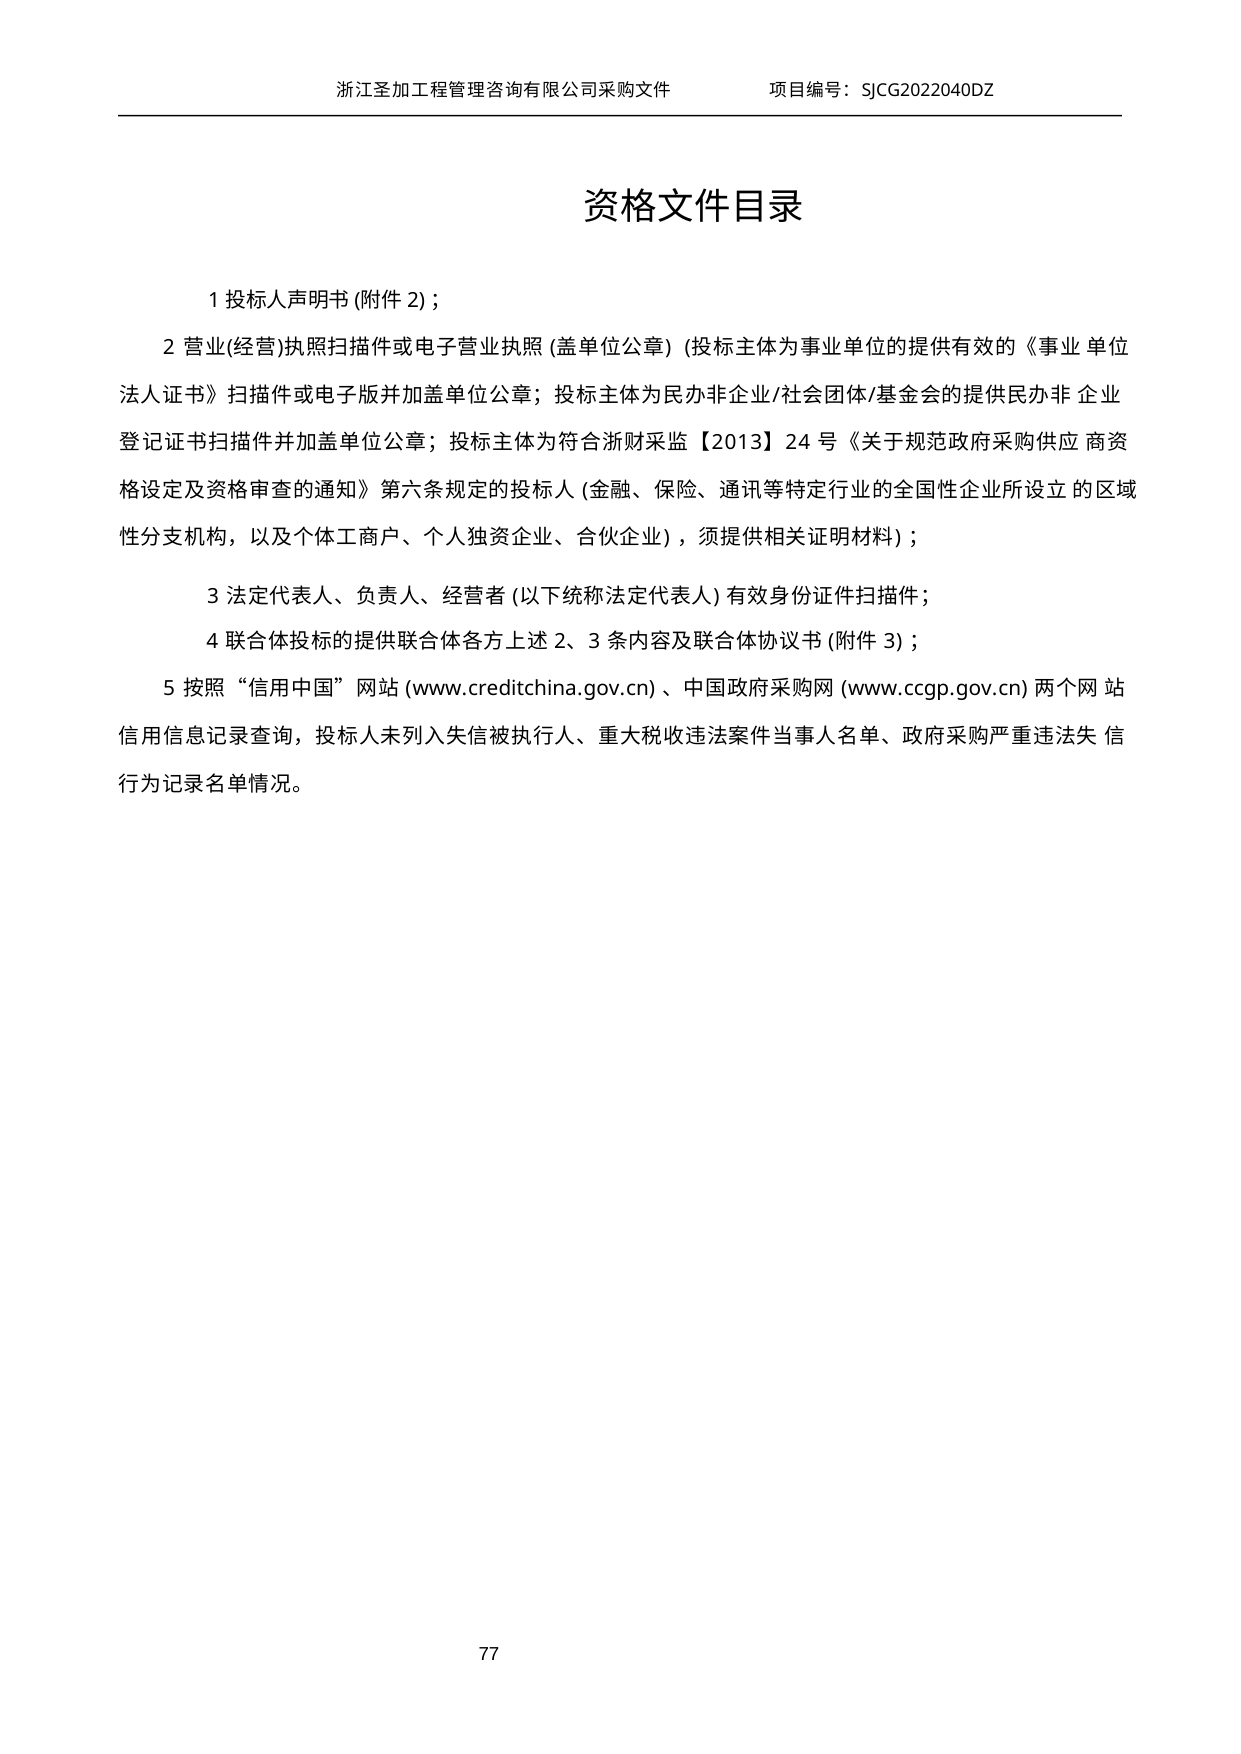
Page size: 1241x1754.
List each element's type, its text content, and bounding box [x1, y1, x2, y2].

text 5 按照“信用中国”网站 (www.creditchina.gov.cn) 、中国政府采购网 (www.ccgp.gov.cn) 两个网 站信用信息记录查询，投标人未列入失信被执行人、重大税收违法案件当事人名单、政府采购严重违法失 信行为记录名单情况。 [119, 671, 1138, 797]
text 4 联合体投标的提供联合体各方上述 2、3 条内容及联合体协议书 (附件 3) ； [162, 626, 1139, 654]
text 3 法定代表人、负责人、经营者 (以下统称法定代表人) 有效身份证件扫描件； [163, 580, 1139, 609]
text 2 营业(经营)执照扫描件或电子营业执照 (盖单位公章) (投标主体为事业单位的提供有效的《事业 单位法人证书》扫描件或电子版并加盖单位公章；投标主体为民办非企业/社会团体/基金会的提供民办非 企业登记证书扫描件并加盖单位公章；投标主体为符合浙财采监【2013】24 号《关于规范政府采购供应 商资格设定及资格审查的通知》第六条规定的投标人 (金融、保险、通讯等特定行业的全国性企业所设立 的区域性分支机构，以及个体工商户、个人独资企业、合伙企业) ，须提供相关证明材料) ； [119, 330, 1138, 551]
text 资格文件目录 [539, 179, 1139, 229]
text 1 投标人声明书 (附件 2) ； [164, 285, 1139, 313]
